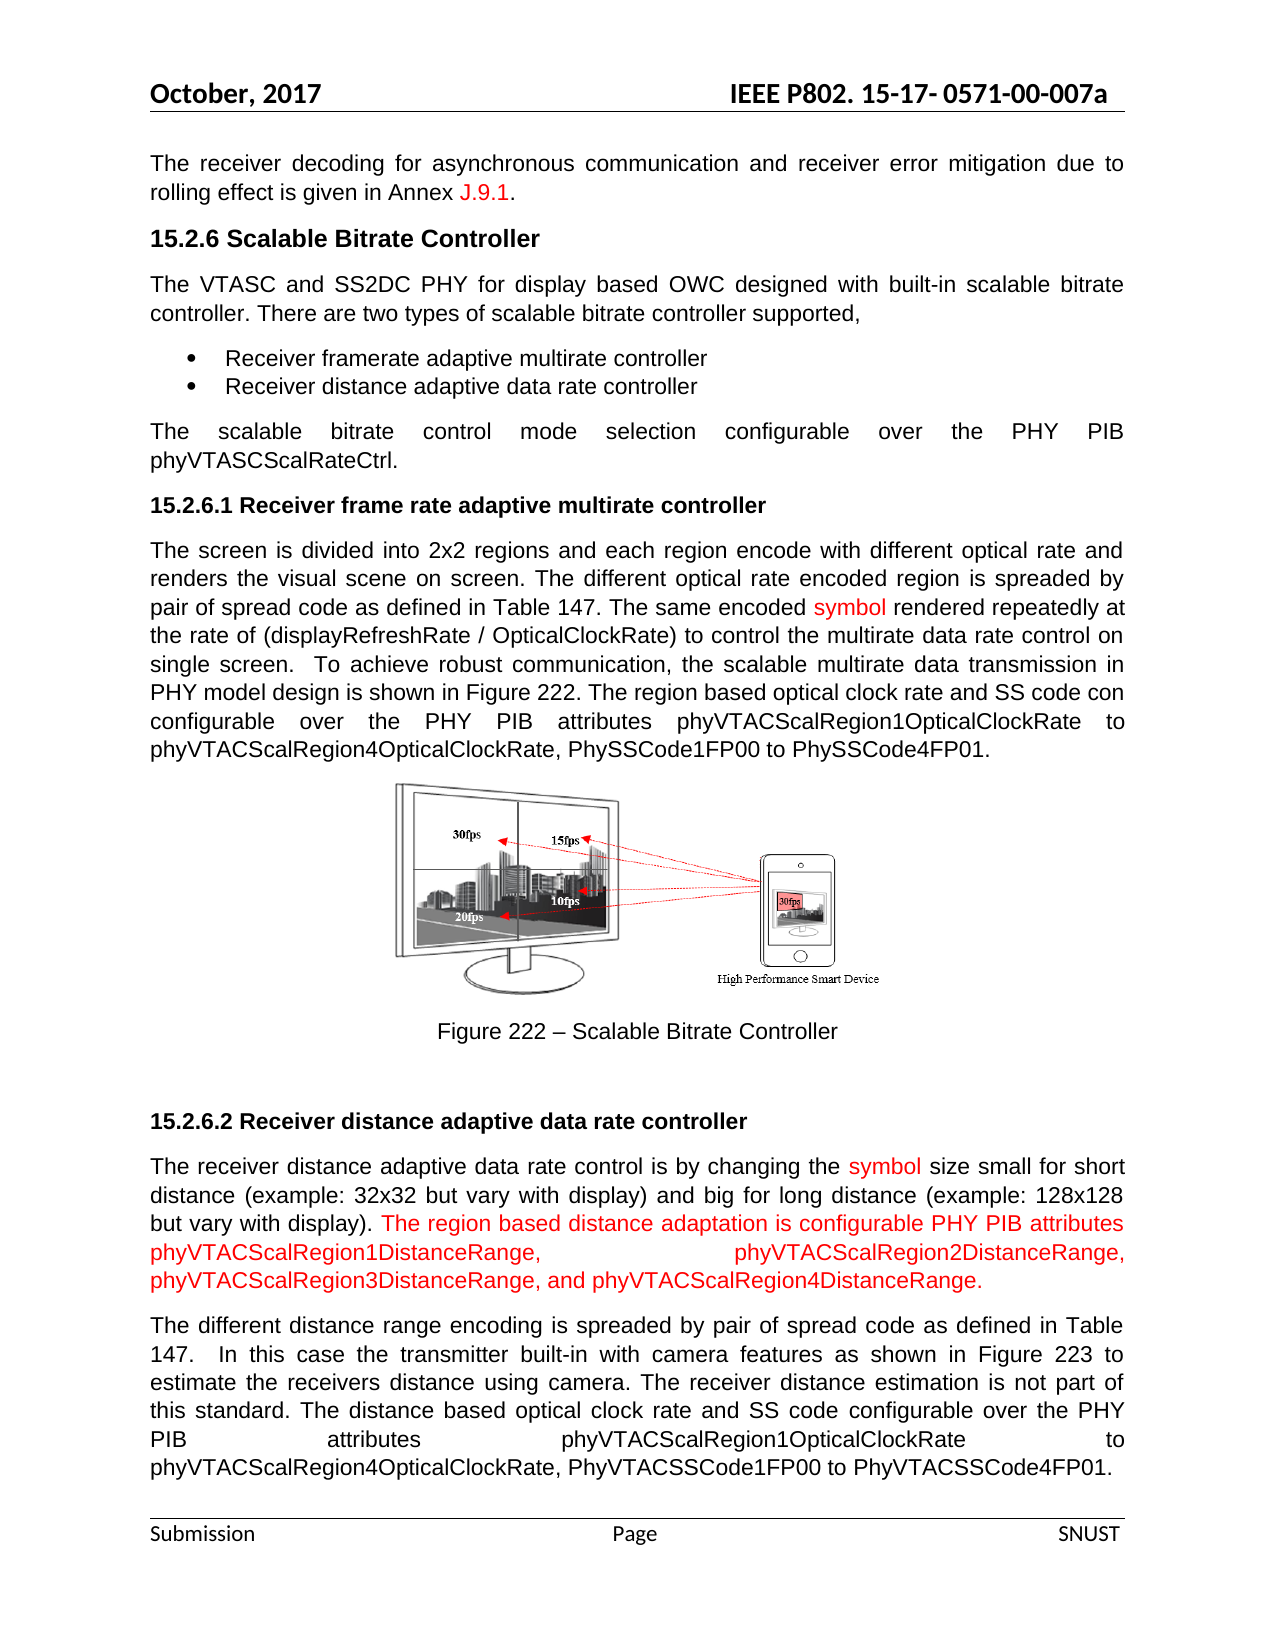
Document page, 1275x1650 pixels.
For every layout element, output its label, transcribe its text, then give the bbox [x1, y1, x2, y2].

text 15.2.6 Scalable Bitrate Controller [150, 223, 1125, 252]
text Figure 222 – Scalable Bitrate Controller [150, 1018, 1125, 1044]
list Receiver framerate adaptive multirate controller [187, 345, 1125, 371]
text The receiver decoding for asynchronous communication and receiver error mitigation due to rolling effect is given in Annex J.9.1. [150, 150, 1125, 205]
text The screen is divided into 2x2 regions and each region encode with different optical rate and renders the visual scene on screen. The different optical rate encoded region is spreaded by pair of spread code as defined in Table 147. The same encoded symbol rendered repeatedly at the rate of (displayRefreshRate / OpticalClockRate) to control the multirate data rate control on single screen. To achieve robust communication, the scalable multirate data transmission in PHY model design is shown in Figure 222. The region based optical clock rate and SS code con configurable over the PHY PIB attributes phyVTACScalRegion1OpticalClockRate to phyVTACScalRegion4OpticalClockRate, PhySSCode1FP00 to PhySSCode4FP01. [150, 537, 1125, 762]
text The VTASC and SS2DC PHY for display based OWC designed with built-in scalable bitrate controller. There are two types of scalable bitrate controller supported, [150, 271, 1125, 326]
list Receiver distance adaptive data rate controller [187, 373, 1125, 399]
text The scalable bitrate control mode selection configurable over the PHY PIB phyVTASCScalRateCtrl. [150, 418, 1125, 473]
picture [393, 781, 883, 999]
text 15.2.6.1 Receiver frame rate adaptive multirate controller [150, 492, 1125, 518]
text The different distance range encoding is spreaded by pair of spread code as defined in Table 147. In this case the transmitter built-in with camera features as shown in Figure 223 to estimate the receivers distance using camera. The receiver distance estimation is not part of this standard. The distance based optical clock rate and SS code configurable over the PHY PIB attributes phyVTACScalRegion1OpticalClockRate to phyVTACScalRegion4OpticalClockRate, PhyVTACSSCode1FP00 to PhyVTACSSCode4FP01. [150, 1312, 1125, 1481]
text The receiver distance adaptive data rate control is by changing the symbol size small for short distance (example: 32x32 but vary with display) and big for long distance (example: 128x128 but vary with display). The region based distance adaptation is configurable PHY PIB attributes phyVTACScalRegion1DistanceRange, phyVTACScalRegion2DistanceRange, phyVTACScalRegion3DistanceRange, and phyVTACScalRegion4DistanceRange. [150, 1153, 1125, 1293]
text 15.2.6.2 Receiver distance adaptive data rate controller [150, 1108, 1125, 1134]
